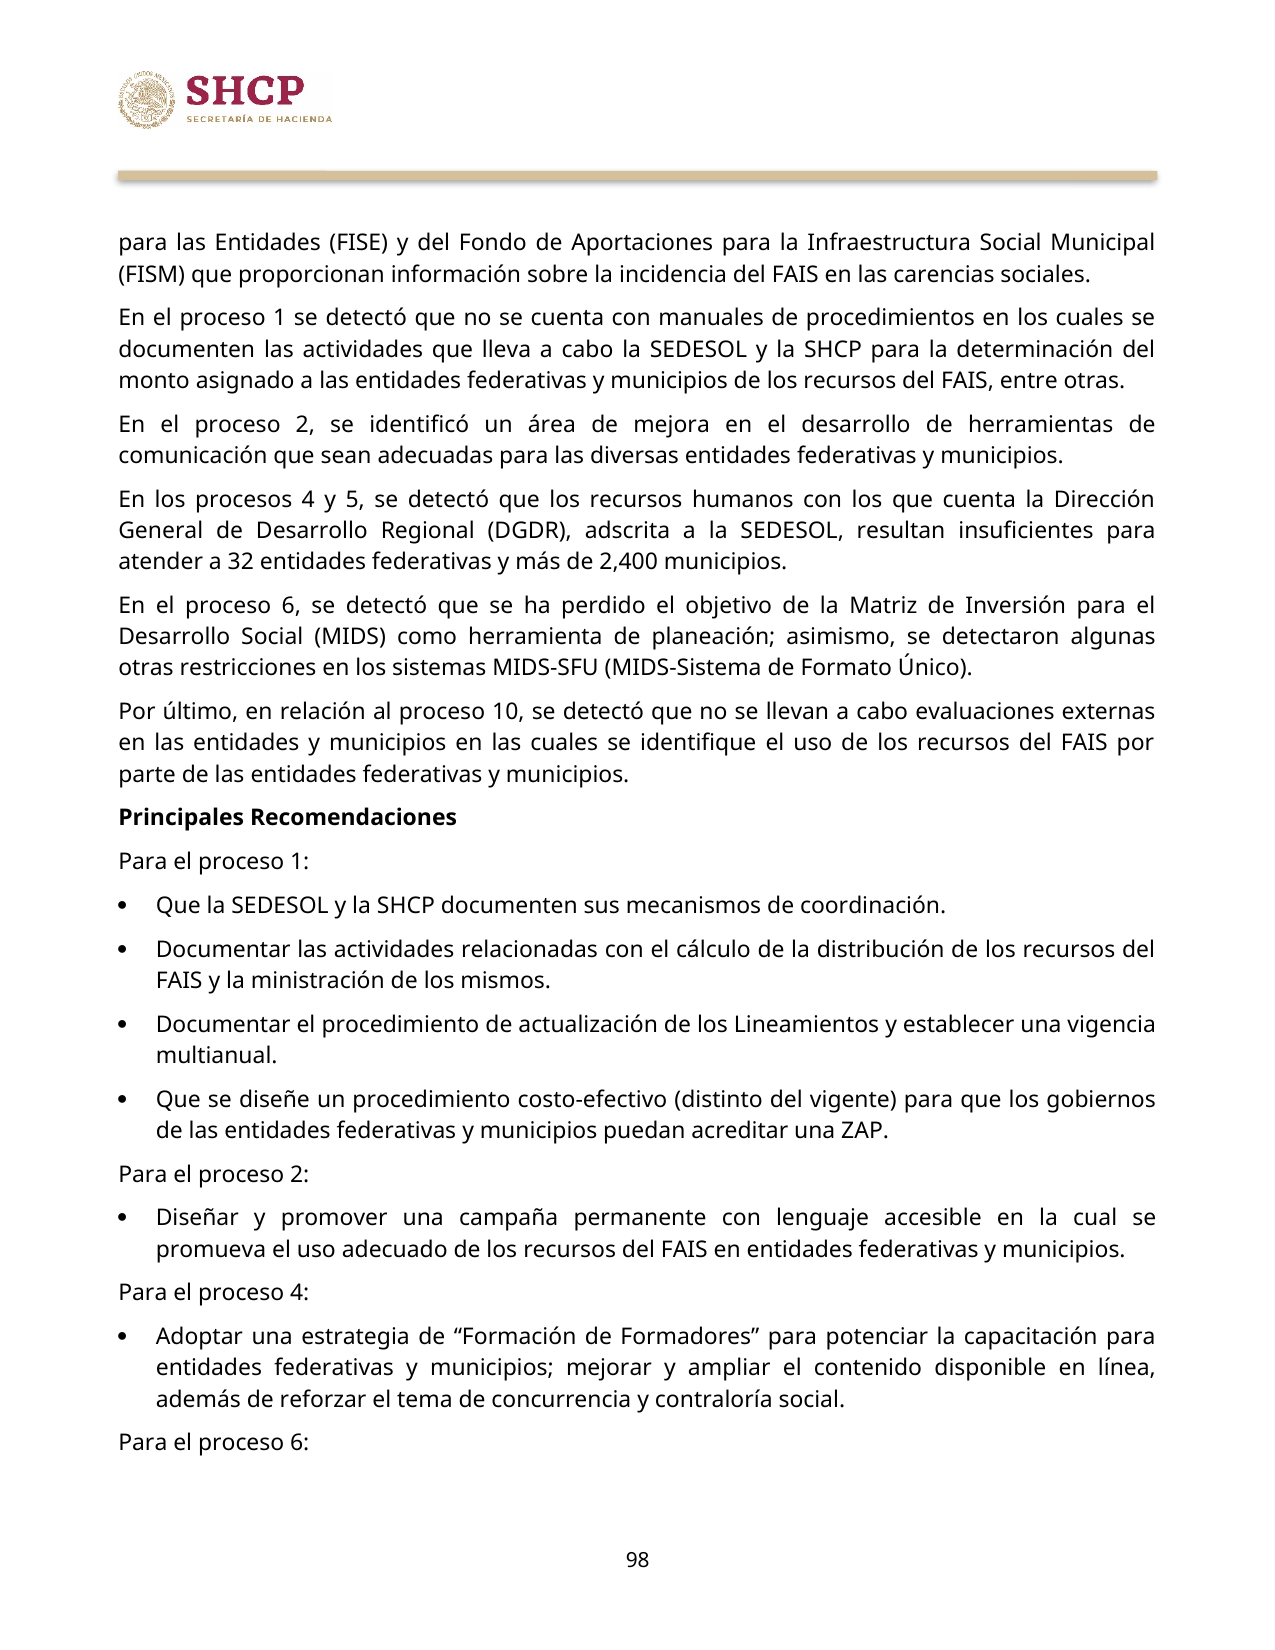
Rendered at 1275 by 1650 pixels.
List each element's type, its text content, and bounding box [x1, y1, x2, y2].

text Para el proceso 1: [118, 845, 1157, 876]
text Para el proceso 6: [118, 1426, 1157, 1458]
list Adoptar una estrategia de “Formación de Formadores” para potenciar la capacitación para entidades federativas y municipios; mejorar y ampliar el contenido disponible en línea, además de reforzar el tema de concurrencia y contraloría social. [118, 1320, 1157, 1414]
list Que se diseñe un procedimiento costo-efectivo (distinto del vigente) para que los gobiernos de las entidades federativas y municipios puedan acreditar una ZAP. [118, 1083, 1157, 1145]
text Para el proceso 2: [118, 1158, 1157, 1189]
text En el proceso 2, se identificó un área de mejora en el desarrollo de herramientas de comunicación que sean adecuadas para las diversas entidades federativas y municipios. [118, 408, 1157, 470]
text En los procesos 4 y 5, se detectó que los recursos humanos con los que cuenta la Dirección General de Desarrollo Regional (DGDR), adscrita a la SEDESOL, resultan insuficientes para atender a 32 entidades federativas y más de 2,400 municipios. [118, 483, 1157, 576]
list Diseñar y promover una campaña permanente con lenguaje accesible en la cual se promueva el uso adecuado de los recursos del FAIS en entidades federativas y municipios. [118, 1201, 1157, 1264]
text Para el proceso 4: [118, 1276, 1157, 1308]
picture [118, 71, 333, 129]
list Documentar el procedimiento de actualización de los Lineamientos y establecer una vigencia multianual. [118, 1008, 1157, 1070]
text Principales Recomendaciones [118, 801, 1157, 833]
text En el proceso 1 se detectó que no se cuenta con manuales de procedimientos en los cuales se documenten las actividades que lleva a cabo la SEDESOL y la SHCP para la determinación del monto asignado a las entidades federativas y municipios de los recursos del FAIS, entre otras. [118, 301, 1157, 395]
list Documentar las actividades relacionadas con el cálculo de la distribución de los recursos del FAIS y la ministración de los mismos. [118, 933, 1157, 995]
text En el proceso 6, se detectó que se ha perdido el objetivo de la Matriz de Inversión para el Desarrollo Social (MIDS) como herramienta de planeación; asimismo, se detectaron algunas otras restricciones en los sistemas MIDS-SFU (MIDS-Sistema de Formato Único). [118, 589, 1157, 683]
text Por último, en relación al proceso 10, se detectó que no se llevan a cabo evaluaciones externas en las entidades y municipios en las cuales se identifique el uso de los recursos del FAIS por parte de las entidades federativas y municipios. [118, 695, 1157, 789]
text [118, 226, 1157, 289]
list Que la SEDESOL y la SHCP documenten sus mecanismos de coordinación. [118, 889, 1157, 920]
